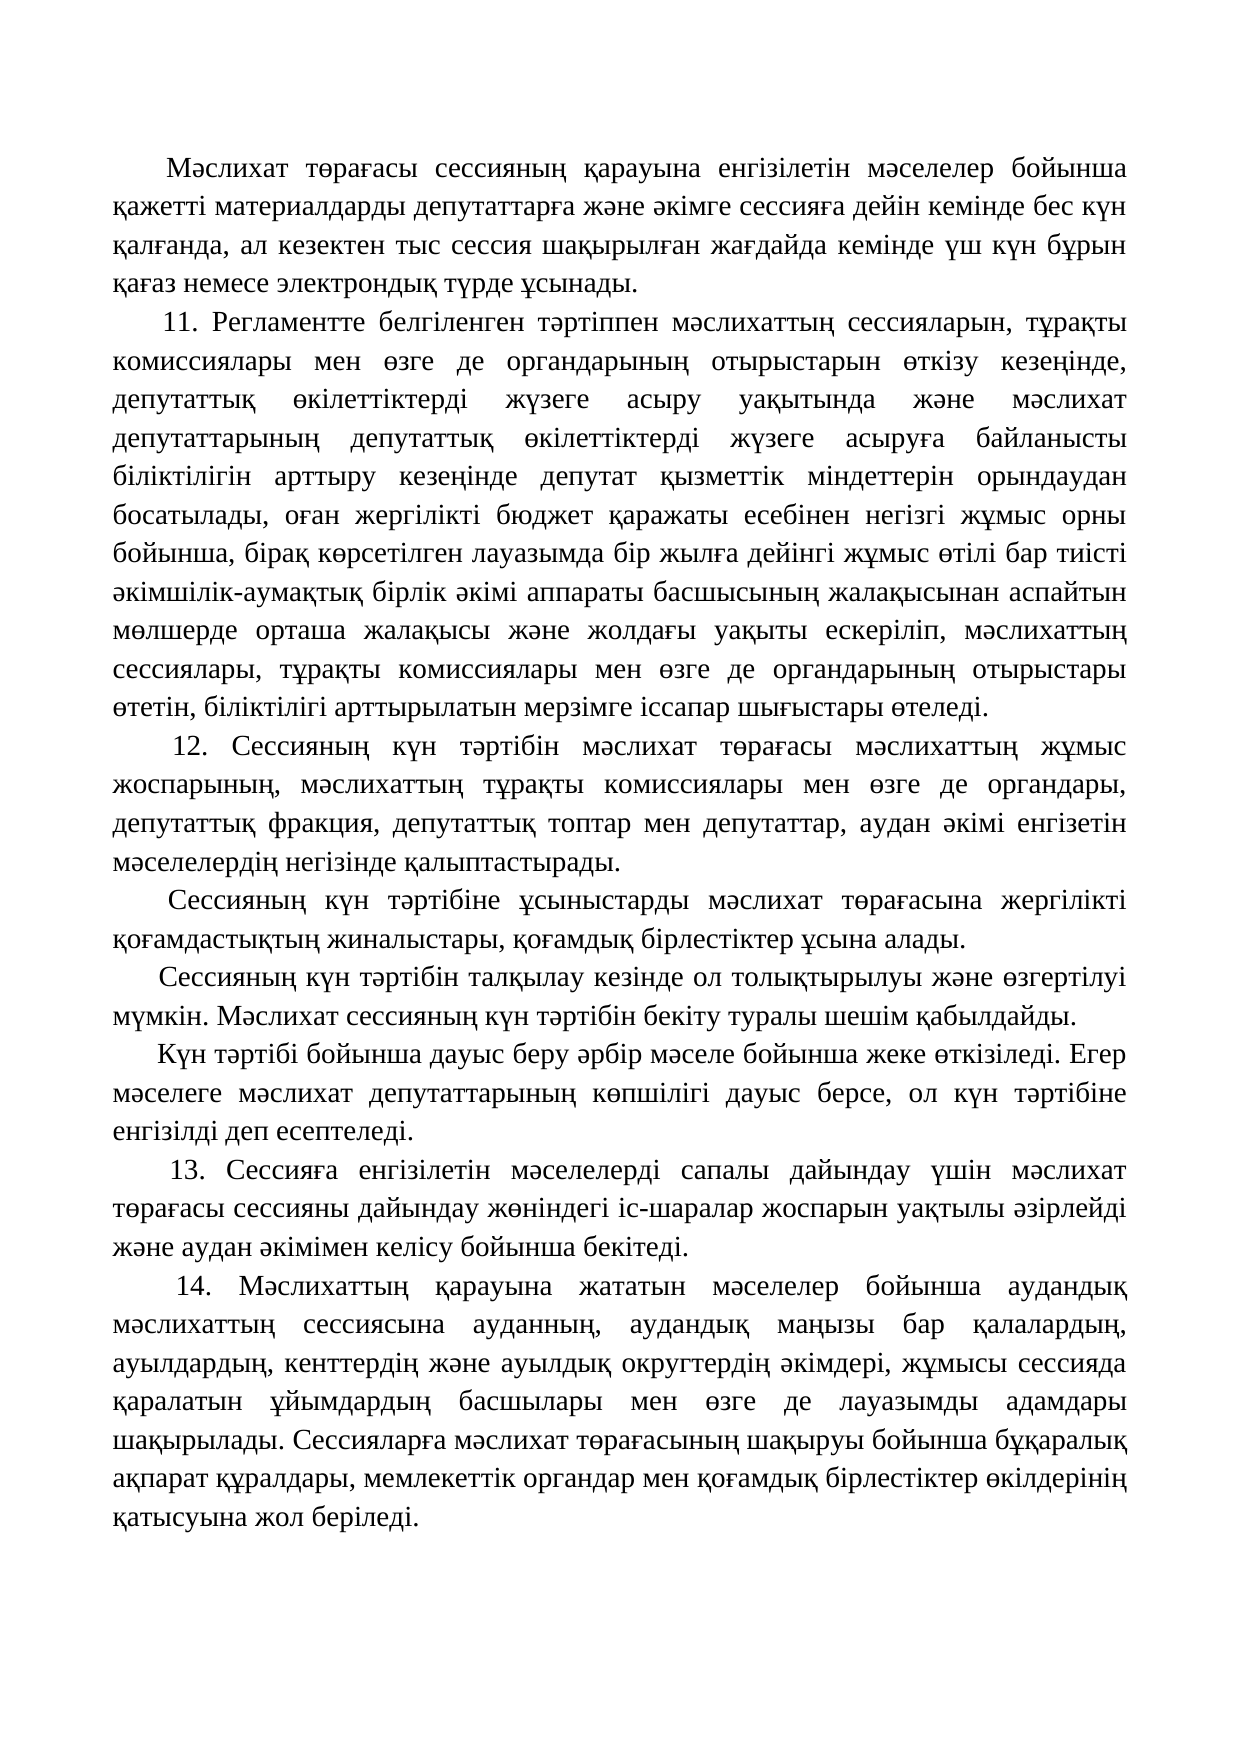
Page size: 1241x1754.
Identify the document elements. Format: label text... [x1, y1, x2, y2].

text Сессияның күн тәртібіне ұсыныстарды мәслихат төрағасына жергілікті қоғамдастықтың жиналыстары, қоғамдық бірлестіктер ұсына алады. [112, 882, 1128, 954]
text 12. Сессияның күн тәртібін мәслихат төрағасы мәслихаттың жұмыс жоспарының, мәслихаттың тұрақты комиссиялары мен өзге де органдары, депутаттық фракция, депутаттық топтар мен депутаттар, аудан әкімі енгізетін мәселелердің негізінде қалыптастырады. [112, 728, 1128, 877]
text 13. Сессияға енгізілетін мәселелерді сапалы дайындау үшін мәслихат төрағасы сессияны дайындау жөніндегі іс-шаралар жоспарын уақтылы әзірлейді және аудан әкімімен келісу бойынша бекітеді. [112, 1152, 1128, 1263]
text 11. Регламентте белгіленген тәртіппен мәслихаттың сессияларын, тұрақты комиссиялары мен өзге де органдарының отырыстарын өткізу кезеңінде, депутаттық өкілеттіктерді жүзеге асыру уақытында және мәслихат депутаттарының депутаттық өкілеттіктерді жүзеге асыруға байланысты біліктілігін арттыру кезеңінде депутат қызметтік міндеттерін орындаудан босатылады, оған жергілікті бюджет қаражаты есебінен негізгі жұмыс орны бойынша, бірақ көрсетілген лауазымда бір жылға дейінгі жұмыс өтілі бар тиісті әкімшілік-аумақтық бірлік әкімі аппараты басшысының жалақысынан аспайтын мөлшерде орташа жалақысы және жолдағы уақыты ескеріліп, мәслихаттың сессиялары, тұрақты комиссиялары мен өзге де органдарының отырыстары өтетін, біліктілігі арттырылатын мерзімге іссапар шығыстары өтеледі. [112, 304, 1128, 723]
text 14. Мәслихаттың қарауына жататын мәселелер бойынша аудандық мәслихаттың сессиясына ауданның, аудандық маңызы бар қалалардың, ауылдардың, кенттердің және ауылдық округтердің әкімдері, жұмысы сессияда қаралатын ұйымдардың басшылары мен өзге де лауазымды адамдары шақырылады. Сессияларға мәслихат төрағасының шақыруы бойынша бұқаралық ақпарат құралдары, мемлекеттік органдар мен қоғамдық бірлестіктер өкілдерінің қатысуына жол беріледі. [112, 1268, 1128, 1532]
text Күн тәртібі бойынша дауыс беру әрбір мәселе бойынша жеке өткізіледі. Егер мәселеге мәслихат депутаттарының көпшілігі дауыс берсе, ол күн тәртібіне енгізілді деп есептеледі. [112, 1036, 1128, 1147]
text Сессияның күн тәртібін талқылау кезінде ол толықтырылуы және өзгертілуі мүмкін. Мәслихат сессияның күн тәртібін бекіту туралы шешім қабылдайды. [112, 959, 1128, 1031]
text Мәслихат төрағасы сессияның қарауына енгізілетін мәселелер бойынша қажетті материалдарды депутаттарға және әкімге сессияға дейін кемінде бес күн қалғанда, ал кезектен тыс сессия шақырылған жағдайда кемінде үш күн бұрын қағаз немесе электрондық түрде ұсынады. [112, 150, 1128, 299]
